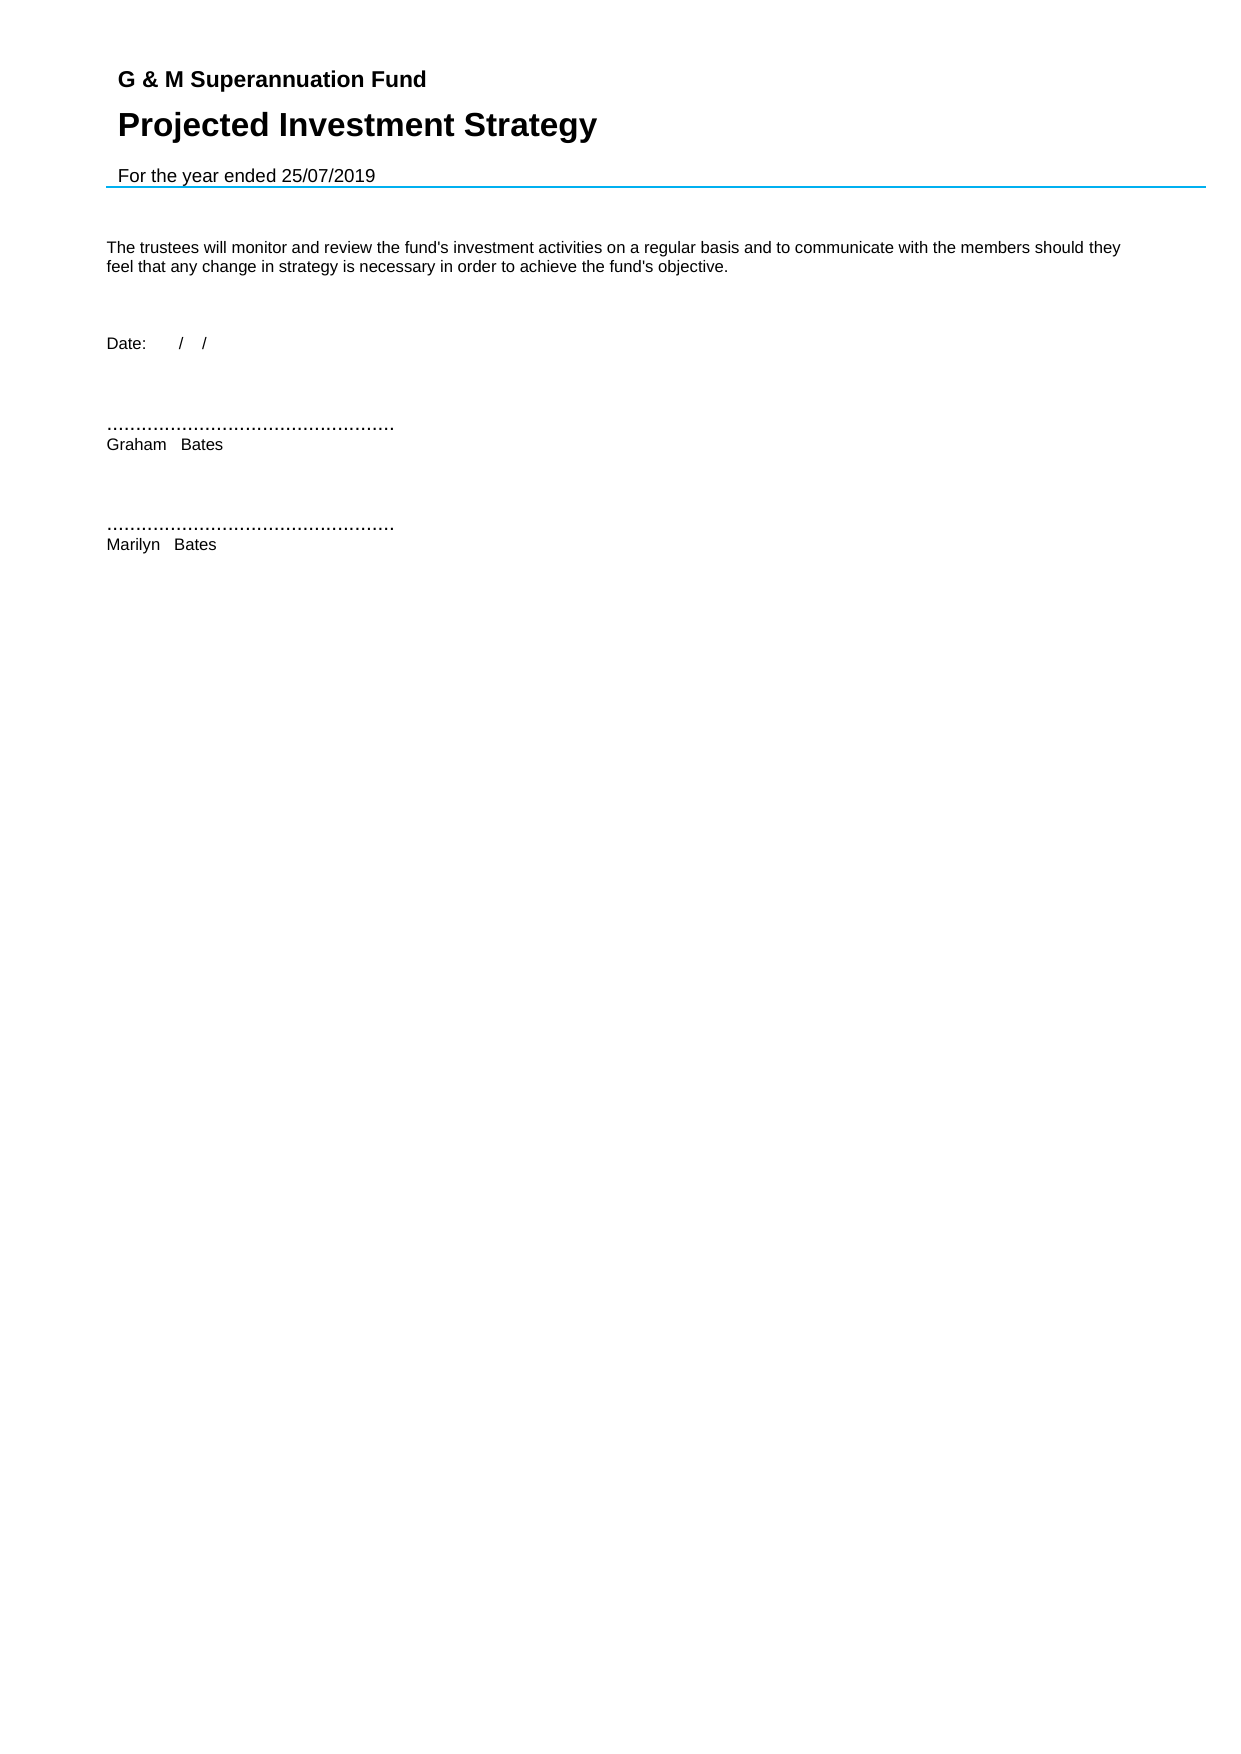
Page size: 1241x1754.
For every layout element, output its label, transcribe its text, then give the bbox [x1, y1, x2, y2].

text Marilyn Bates [106, 535, 1134, 554]
text Date: / / [106, 334, 1134, 353]
text .................................................. [106, 411, 1209, 434]
text Graham Bates [106, 434, 1134, 454]
text The trustees will monitor and review the fund's investment activities on a regular basis and to communicate with the members should they feel that any change in strategy is necessary in order to achieve the fund's objective. [106, 238, 1134, 276]
text .................................................. [106, 511, 1209, 535]
